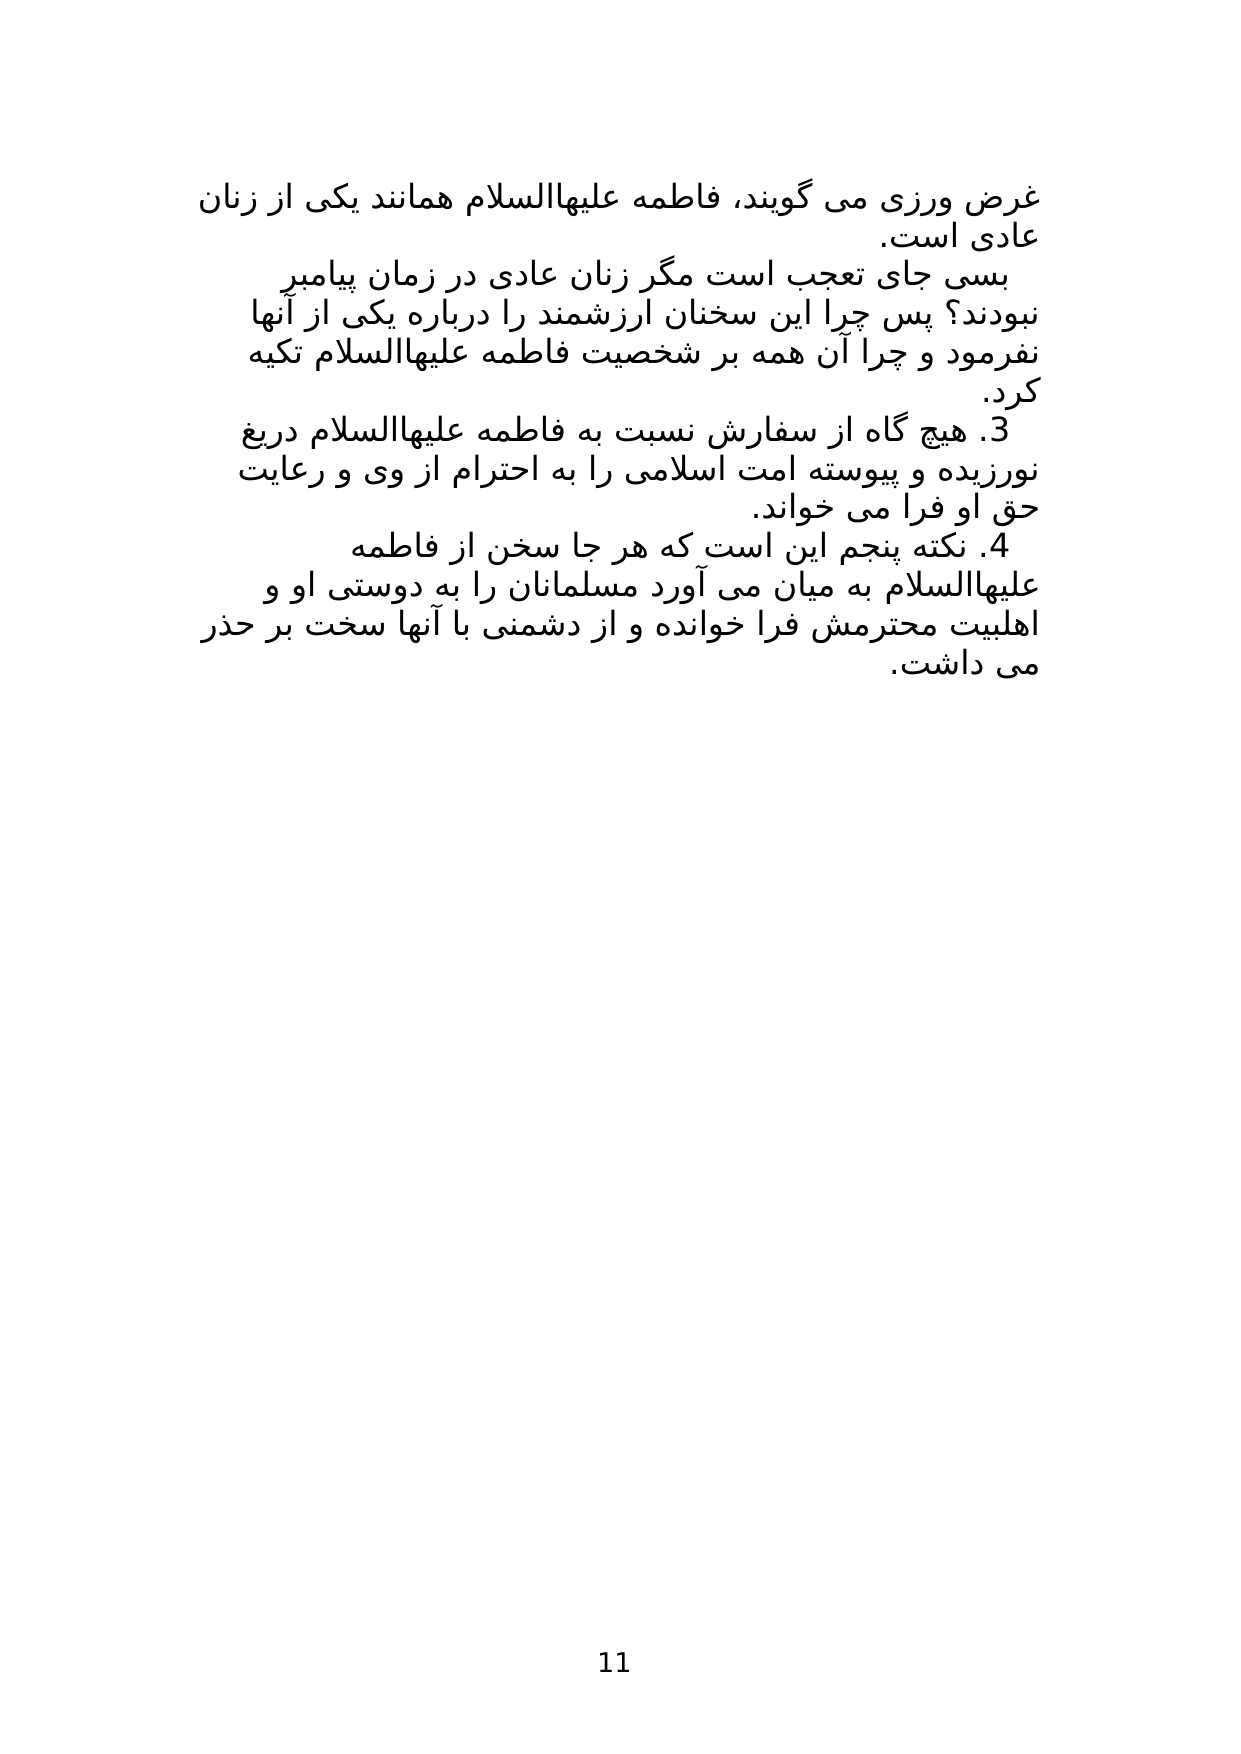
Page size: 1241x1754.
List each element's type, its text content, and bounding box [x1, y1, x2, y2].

text بسى جاى تعجب است مگر زنان عادى در زمان پيامبر نبودند؟ پس چرا اين سخنان ارزشمند را درباره يكى از آنها نفرمود و چرا آن همه بر شخصيت فاطمه عليها‌السلام تكيه كرد. [187, 255, 1041, 410]
text 4. نكته پنجم اين است كه هر جا سخن از فاطمه عليها‌السلام به ميان مى آورد مسلمانان را به دوستى او و اهلبيت محترمش فرا خوانده و از دشمنى با آنها سخت بر حذر مى داشت. [187, 527, 1041, 682]
text 3. هيچ گاه از سفارش نسبت به فاطمه عليها‌السلام دريغ نورزيده و پيوسته امت اسلامى را به احترام از وى و رعايت حق او فرا مى خواند. [187, 410, 1041, 527]
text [187, 177, 1041, 255]
